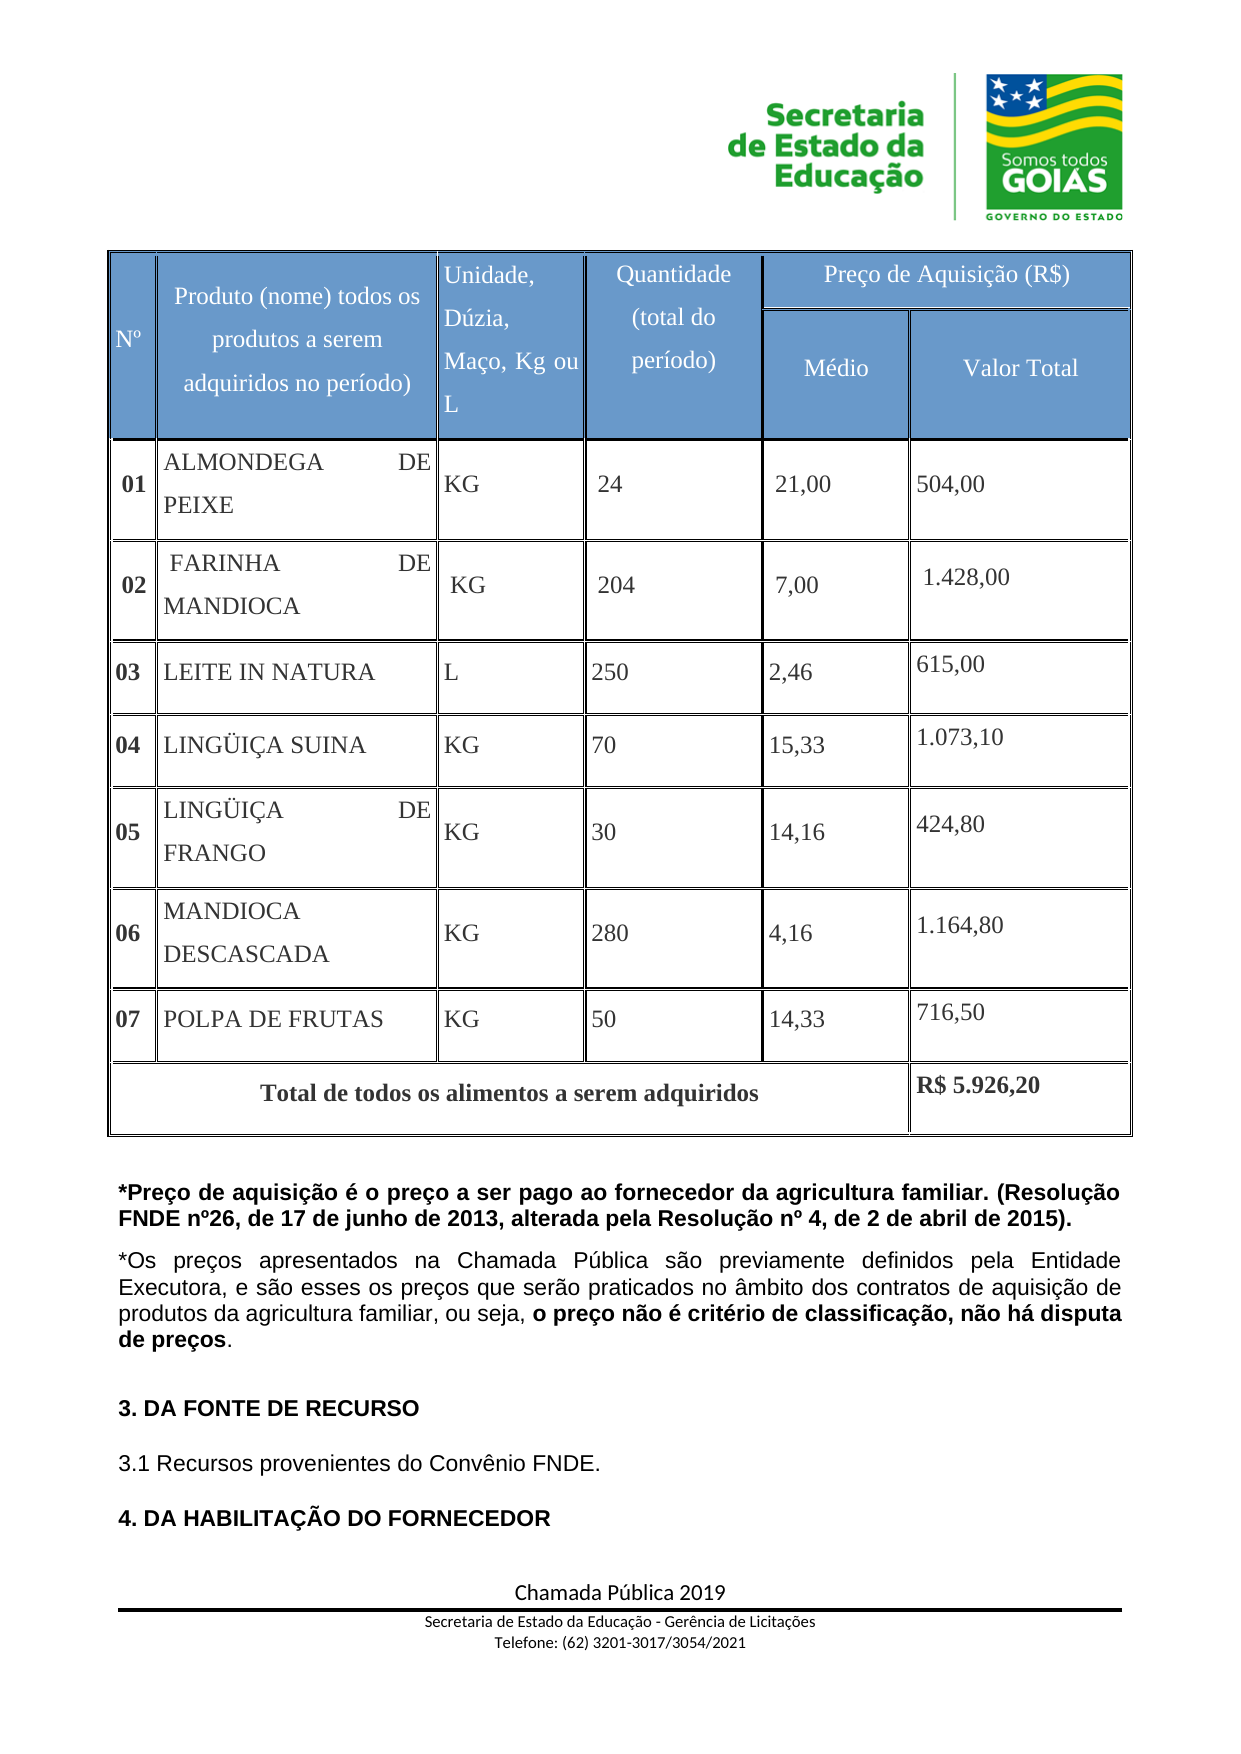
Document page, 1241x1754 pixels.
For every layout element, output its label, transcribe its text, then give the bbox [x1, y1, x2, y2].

picture [727, 73, 1123, 222]
text 3.1 Recursos provenientes do Convênio FNDE. [118, 1450, 1122, 1476]
table_cell ALMONDEGA DE PEIXE [158, 441, 436, 539]
table_cell 716,50 [911, 987, 1130, 1061]
table_cell 02 [109, 539, 157, 639]
table_cell 30 [587, 789, 761, 887]
text *Os preços apresentados na Chamada Pública são previamente definidos pela Entidade Executora, e são esses os preços que serão praticados no âmbito dos contratos de aquisição de produtos da agricultura familiar, ou seja, o preço não é critério de classificação, não há disputa de preços. [118, 1247, 1122, 1353]
table_cell 04 [109, 713, 157, 786]
table_cell 14,16 [764, 789, 908, 887]
table_header Unidade, Dúzia, Maço, Kg ou L [438, 251, 585, 438]
text *Preço de aquisição é o preço a ser pago ao fornecedor da agricultura familiar. (Resolução FNDE nº26, de 17 de junho de 2013, alterada pela Resolução nº 4, de 2 de abril de 2015). [118, 1179, 1122, 1232]
table_cell 204 [587, 542, 761, 639]
table_cell KG [439, 991, 583, 1061]
table_cell Total de todos os alimentos a serem adquiridos [109, 1061, 910, 1134]
table_cell Valor Total [911, 308, 1130, 438]
table_cell KG [439, 716, 583, 786]
table_cell 280 [587, 890, 761, 987]
table_cell 615,00 [911, 639, 1130, 713]
table_cell KG [439, 441, 583, 539]
table_cell KG [439, 789, 583, 887]
table_cell FARINHA DE MANDIOCA [158, 542, 436, 639]
table_cell LEITE IN NATURA [158, 643, 436, 713]
table_cell 70 [587, 716, 761, 786]
table_cell 24 [587, 441, 761, 539]
table_cell 01 [109, 438, 155, 539]
table_cell 14,33 [764, 991, 908, 1061]
table_cell 06 [109, 887, 157, 987]
table_cell LINGÜIÇA SUINA [158, 716, 436, 786]
table_cell 07 [111, 987, 155, 1061]
table_cell 05 [109, 786, 157, 887]
table_cell KG [439, 890, 583, 987]
table_header Quantidade (total do período) [585, 253, 762, 438]
table_cell 21,00 [764, 441, 908, 539]
table_cell POLPA DE FRUTAS [158, 991, 436, 1061]
table_cell 03 [111, 639, 155, 713]
table_header Nº [111, 253, 157, 438]
table_cell 424,80 [910, 786, 1131, 887]
table_cell 4,16 [764, 890, 908, 987]
table_cell LINGÜIÇA DE FRANGO [158, 789, 436, 887]
table_cell 250 [587, 643, 761, 713]
table_cell 50 [587, 991, 761, 1061]
table_cell 504,00 [911, 438, 1131, 539]
table_cell 2,46 [764, 643, 908, 713]
table_cell KG [439, 542, 583, 639]
table_cell 1.428,00 [910, 539, 1131, 639]
table_cell L [439, 643, 583, 713]
table_cell 1.073,10 [910, 713, 1131, 786]
table_cell Médio [764, 311, 908, 438]
table_cell 1.164,80 [910, 887, 1131, 987]
table_cell 7,00 [764, 542, 908, 639]
text 4. DA HABILITAÇÃO DO FORNECEDOR [118, 1505, 1122, 1531]
table_header Preço de Aquisição (R$) [762, 253, 1130, 307]
table_header Produto (nome) todos os produtos a serem adquiridos no período) [157, 253, 437, 438]
table_cell 15,33 [764, 716, 908, 786]
table_cell MANDIOCA DESCASCADA [158, 890, 436, 987]
table_cell R$ 5.926,20 [910, 1061, 1131, 1134]
text 3. DA FONTE DE RECURSO [118, 1395, 1122, 1421]
